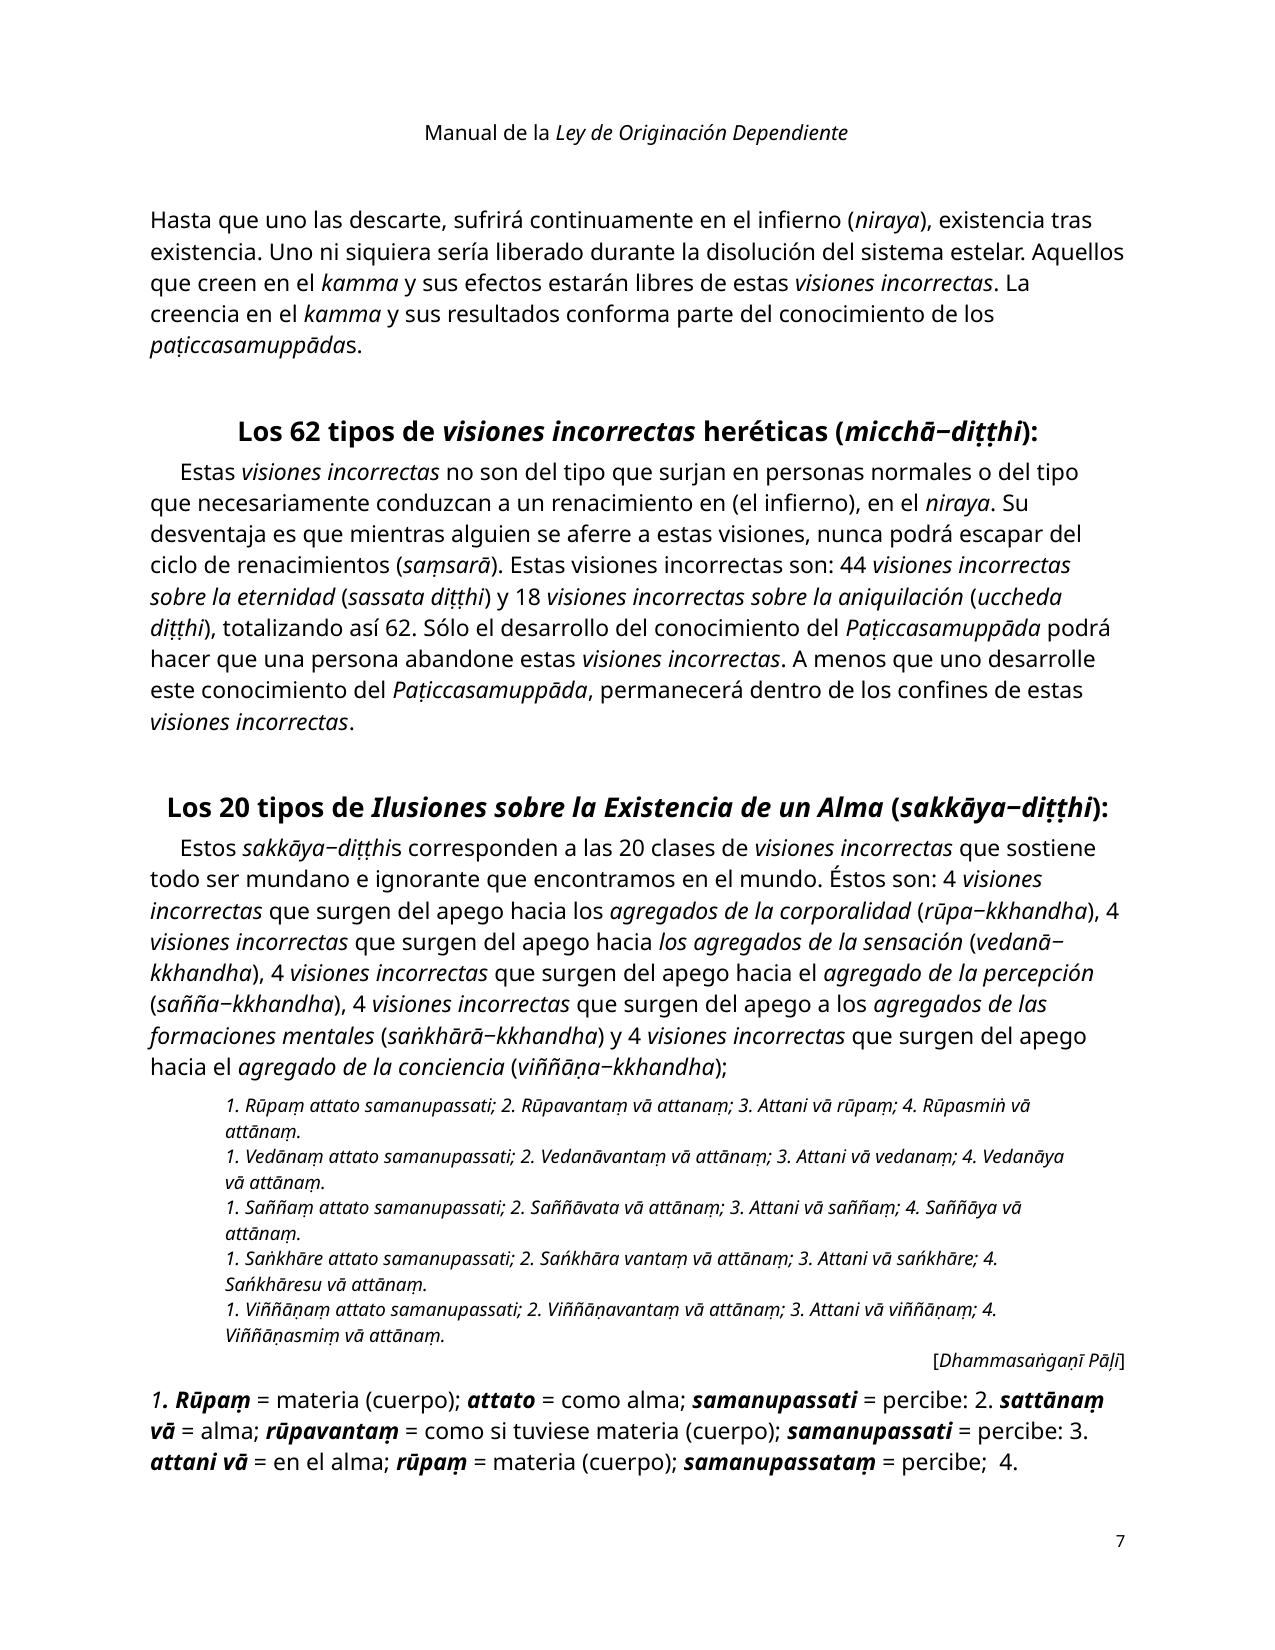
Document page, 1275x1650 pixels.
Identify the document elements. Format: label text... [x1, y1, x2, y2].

text 1. Rūpaṃ attato samanupassati; 2. Rūpavantaṃ vā attanaṃ; 3. Attani vā rūpaṃ; 4. Rūpasmiṅ vā attānaṃ. [225, 1092, 1080, 1143]
subtitle Los 20 tipos de Ilusiones sobre la Existencia de un Alma (sakkāya‒diṭṭhi): [150, 789, 1125, 826]
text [150, 204, 1125, 360]
text Estos sakkāya‒diṭṭhis corresponden a las 20 clases de visiones incorrectas que sostiene todo ser mundano e ignorante que encontramos en el mundo. Éstos son: 4 visiones incorrectas que surgen del apego hacia los agregados de la corporalidad (rūpa‒kkhandha), 4 visiones incorrectas que surgen del apego hacia los agregados de la sensación (vedanā‒kkhandha), 4 visiones incorrectas que surgen del apego hacia el agregado de la percepción (sañña‒kkhandha), 4 visiones incorrectas que surgen del apego a los agregados de las formaciones mentales (saṅkhārā‒kkhandha) y 4 visiones incorrectas que surgen del apego hacia el agregado de la conciencia (viññāṇa‒kkhandha); [150, 832, 1125, 1082]
text [Dhammasaṅgaṇī Pāļi] [150, 1348, 1125, 1373]
subtitle Los 62 tipos de visiones incorrectas heréticas (micchā‒diṭṭhi): [150, 412, 1125, 449]
text 1. Saññaṃ attato samanupassati; 2. Saññāvata vā attānaṃ; 3. Attani vā saññaṃ; 4. Saññāya vā attānaṃ. [225, 1194, 1080, 1246]
text 1. Saṅkhāre attato samanupassati; 2. Sańkhāra vantaṃ vā attānaṃ; 3. Attani vā sańkhāre; 4. Sańkhāresu vā attānaṃ. [225, 1246, 1080, 1297]
text 1. Vedānaṃ attato samanupassati; 2. Vedanāvantaṃ vā attānaṃ; 3. Attani vā vedanaṃ; 4. Vedanāya vā attānaṃ. [225, 1143, 1080, 1194]
text Estas visiones incorrectas no son del tipo que surjan en personas normales o del tipo que necesariamente conduzcan a un renacimiento en (el infierno), en el niraya. Su desventaja es que mientras alguien se aferre a estas visiones, nunca podrá escapar del ciclo de renacimientos (saṃsarā). Estas visiones incorrectas son: 44 visiones incorrectas sobre la eternidad (sassata diṭṭhi) y 18 visiones incorrectas sobre la aniquilación (uccheda diṭṭhi), totalizando así 62. Sólo el desarrollo del conocimiento del Paṭiccasamuppāda podrá hacer que una persona abandone estas visiones incorrectas. A menos que uno desarrolle este conocimiento del Paṭiccasamuppāda, permanecerá dentro de los confines de estas visiones incorrectas. [150, 456, 1125, 737]
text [150, 1384, 1125, 1477]
text 1. Viññāṇaṃ attato samanupassati; 2. Viññāṇavantaṃ vā attānaṃ; 3. Attani vā viññāṇaṃ; 4. Viññāṇasmiṃ vā attānaṃ. [225, 1297, 1080, 1348]
